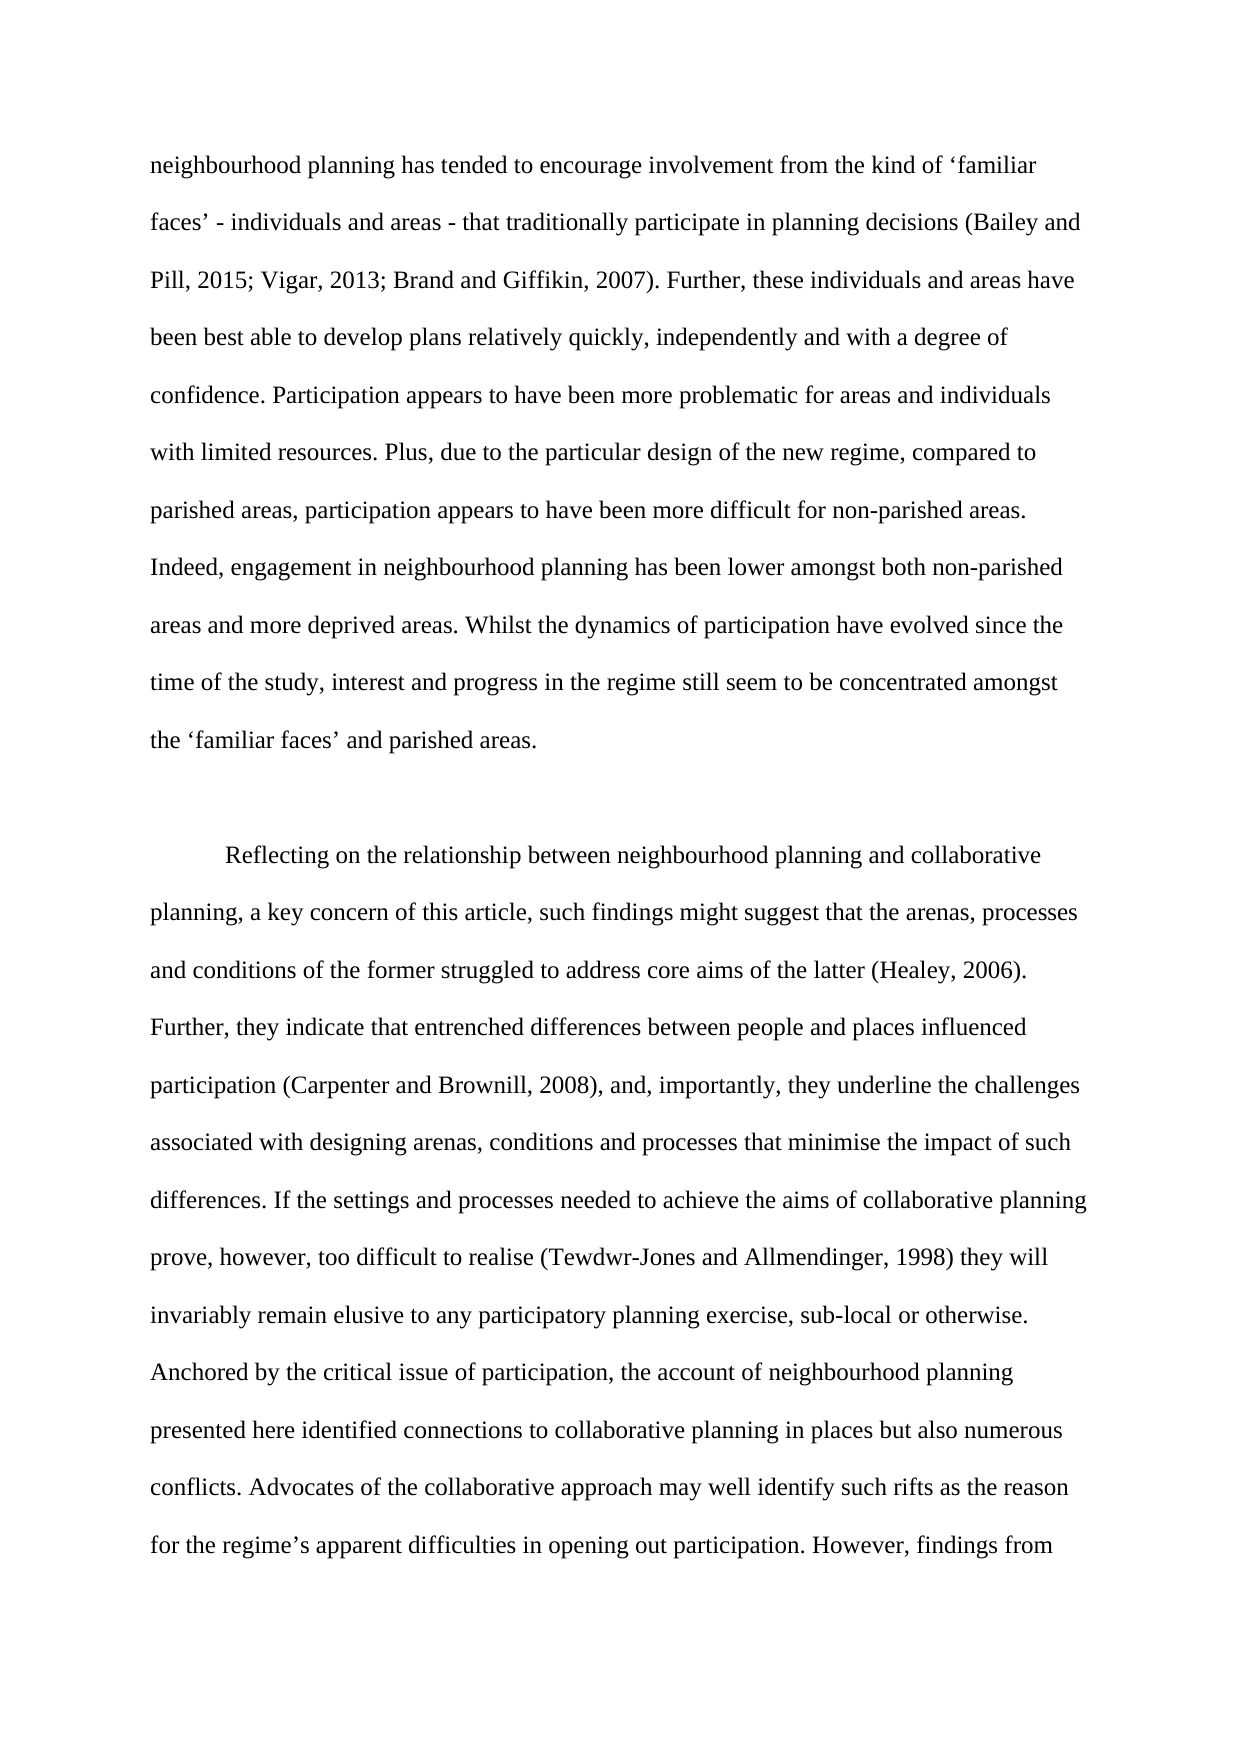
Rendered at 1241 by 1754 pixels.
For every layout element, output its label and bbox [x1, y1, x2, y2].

text [150, 840, 1090, 1559]
text [150, 150, 1090, 754]
